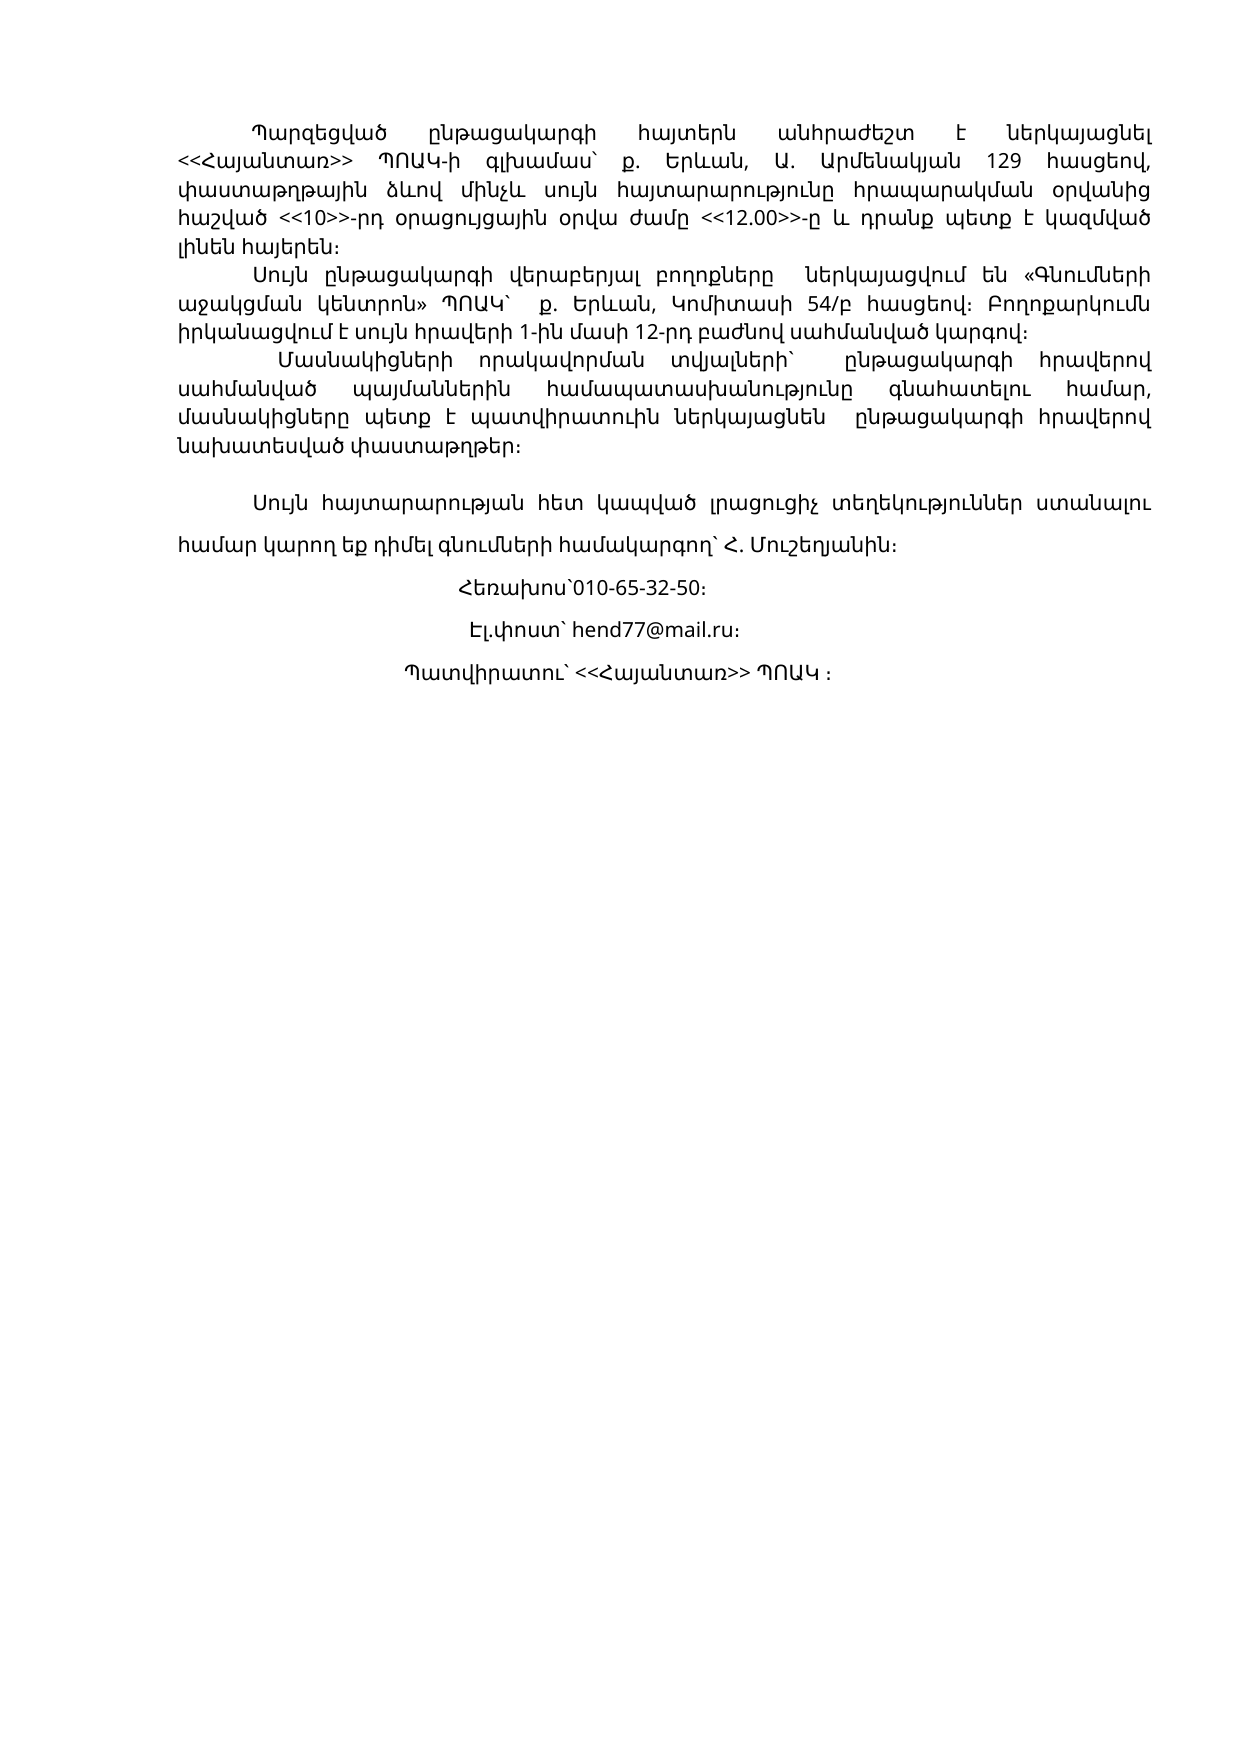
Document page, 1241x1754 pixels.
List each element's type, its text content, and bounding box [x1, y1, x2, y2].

text Հեռախոս`010-65-32-50։ [177, 573, 1152, 601]
text Պատվիրատու` <<Հայանտառ>> ՊՈԱԿ ։ [177, 658, 1152, 687]
text Սույն ընթացակարգի վերաբերյալ բողոքները ներկայացվում են «Գնումների աջակցման կենտրոն» ՊՈԱԿ` ք. Երևան, Կոմիտասի 54/բ հասցեով։ Բողոքարկումն իրկանացվում է սույն հրավերի 1-ին մասի 12-րդ բաժնով սահմանված կարգով։ [177, 260, 1152, 346]
text Պարզեցված ընթացակարգի հայտերն անհրաժեշտ է ներկայացնել <<Հայանտառ>> ՊՈԱԿ-ի գլխամաս՝ ք. Երևան, Ա. Արմենակյան 129 հասցեով, փաստաթղթային ձևով մինչև սույն հայտարարությունը հրապարակման օրվանից հաշված <<10>>-րդ օրացույցային օրվա ժամը <<12.00>>-ը և դրանք պետք է կազմված լինեն հայերեն։ [177, 118, 1152, 260]
text Մասնակիցների որակավորման տվյալների` ընթացակարգի հրավերով սահմանված պայմաններին համապատասխանությունը գնահատելու համար, մասնակիցները պետք է պատվիրատուին ներկայացնեն ընթացակարգի հրավերով նախատեսված փաստաթղթեր։ [177, 346, 1152, 459]
text Սույն հայտարարության հետ կապված լրացուցիչ տեղեկություններ ստանալու համար կարող եք դիմել գնումների համակարգող` Հ. Մուշեղյանին։ [177, 488, 1152, 559]
text Էլ.փոստ` hend77@mail.ru։ [177, 616, 1152, 644]
